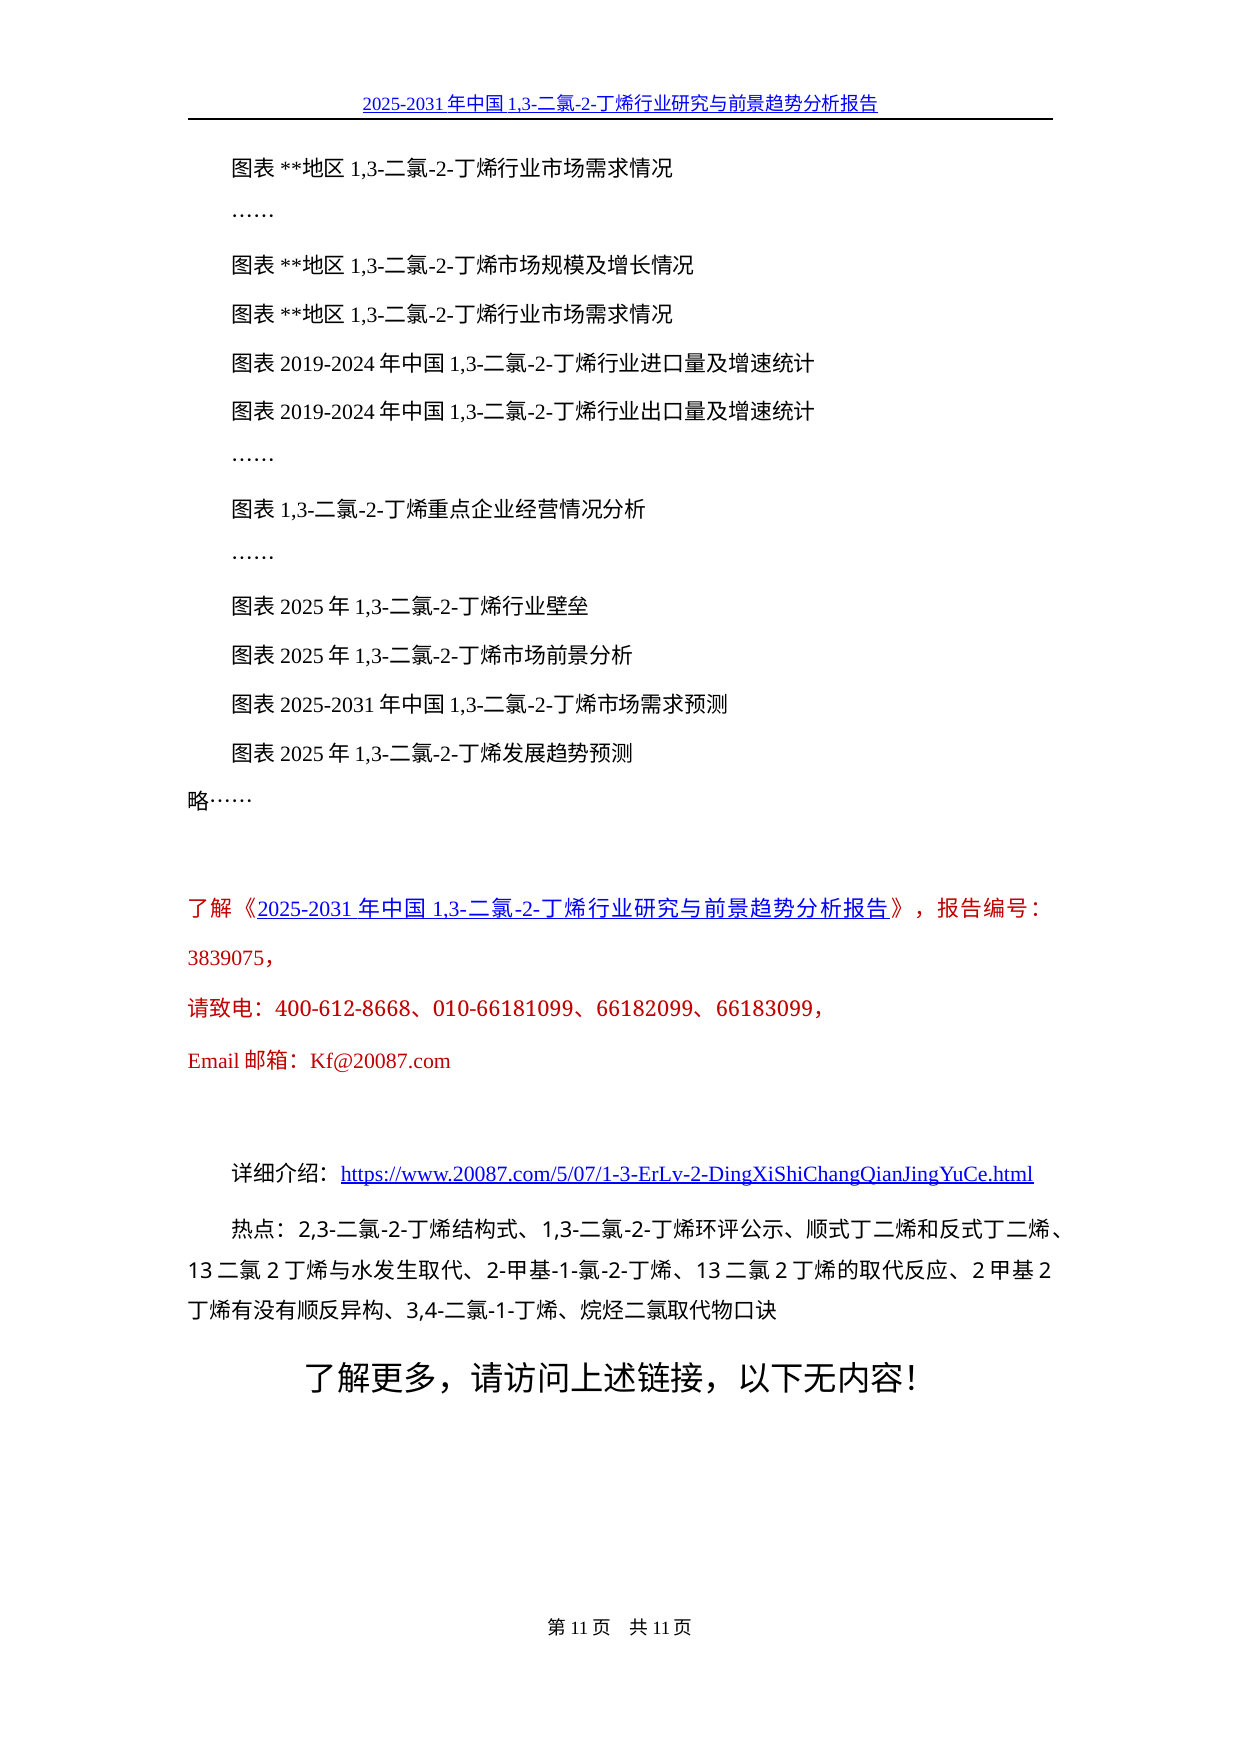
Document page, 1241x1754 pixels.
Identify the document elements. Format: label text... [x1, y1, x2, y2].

text 详细介绍：https://www.20087.com/5/07/1-3-ErLv-2-DingXiShiChangQianJingYuCe.html [187, 1155, 1053, 1188]
text Email邮箱：Kf@20087.com [187, 1042, 1053, 1075]
text 请致电：400-612-8668、010-66181099、66182099、66183099， [187, 991, 1053, 1023]
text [187, 150, 1053, 816]
text 热点：2,3-二氯-2-丁烯结构式、1,3-二氯-2-丁烯环评公示、顺式丁二烯和反式丁二烯、13二氯2丁烯与水发生取代、2-甲基-1-氯-2-丁烯、13二氯2丁烯的取代反应、2甲基2丁烯有没有顺反异构、3,4-二氯-1-丁烯、烷烃二氯取代物口诀 [187, 1212, 1053, 1326]
title 了解更多，请访问上述链接，以下无内容！ [187, 1343, 1053, 1408]
text 了解《2025-2031年中国1,3-二氯-2-丁烯行业研究与前景趋势分析报告》，报告编号：3839075， [187, 890, 1053, 972]
